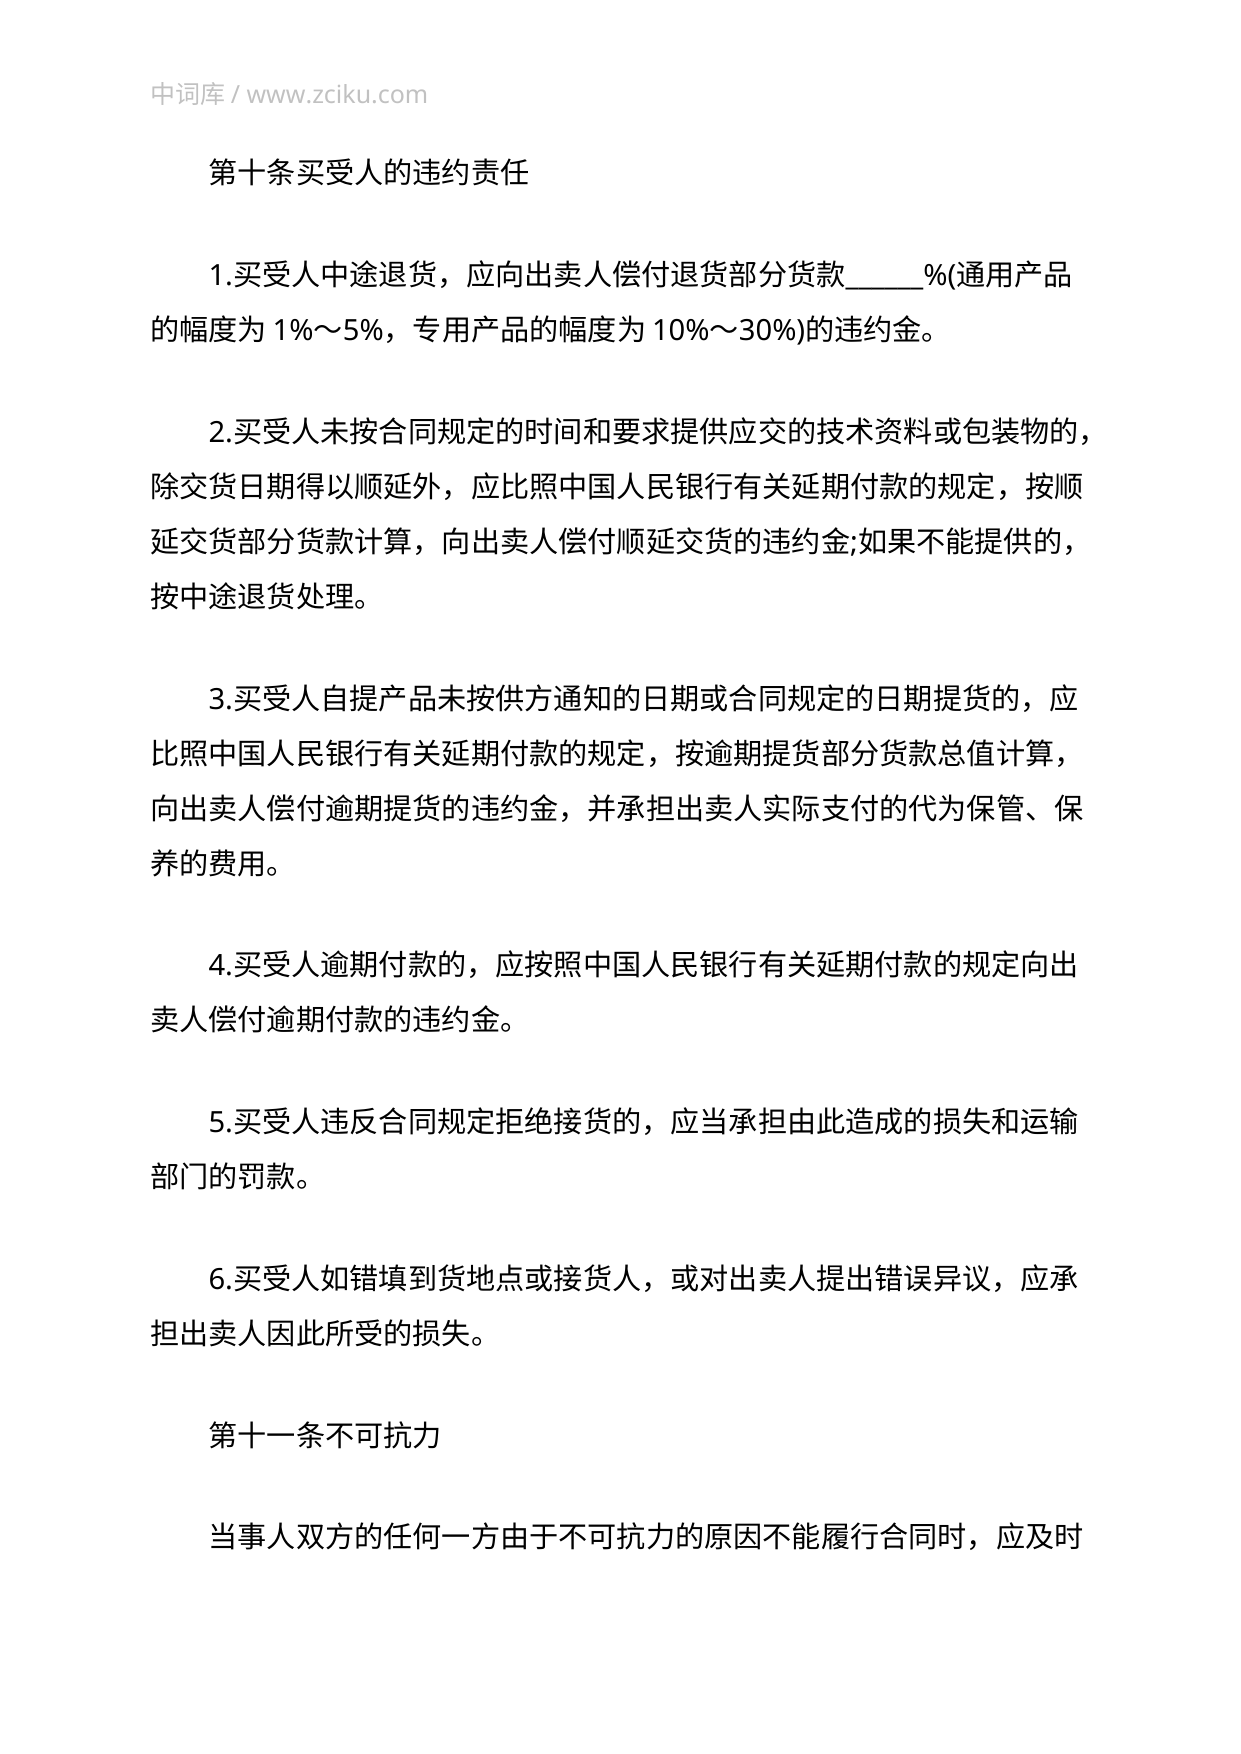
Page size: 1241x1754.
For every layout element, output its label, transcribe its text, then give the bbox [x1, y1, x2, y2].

text 5.买受人违反合同规定拒绝接货的，应当承担由此造成的损失和运输部门的罚款。 [150, 1099, 1090, 1196]
text 3.买受人自提产品未按供方通知的日期或合同规定的日期提货的，应比照中国人民银行有关延期付款的规定，按逾期提货部分货款总值计算，向出卖人偿付逾期提货的违约金，并承担出卖人实际支付的代为保管、保养的费用。 [150, 675, 1090, 882]
text 第十一条不可抗力 [150, 1412, 1090, 1454]
text 4.买受人逾期付款的，应按照中国人民银行有关延期付款的规定向出卖人偿付逾期付款的违约金。 [150, 942, 1090, 1039]
text 6.买受人如错填到货地点或接货人，或对出卖人提出错误异议，应承担出卖人因此所受的损失。 [150, 1256, 1090, 1353]
text 1.买受人中途退货，应向出卖人偿付退货部分货款______%(通用产品的幅度为1%～5%，专用产品的幅度为10%～30%)的违约金。 [150, 252, 1090, 349]
text 第十条买受人的违约责任 [150, 150, 1090, 192]
text 2.买受人未按合同规定的时间和要求提供应交的技术资料或包装物的，除交货日期得以顺延外，应比照中国人民银行有关延期付款的规定，按顺延交货部分货款计算，向出卖人偿付顺延交货的违约金;如果不能提供的，按中途退货处理。 [150, 409, 1090, 616]
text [150, 1514, 1090, 1556]
